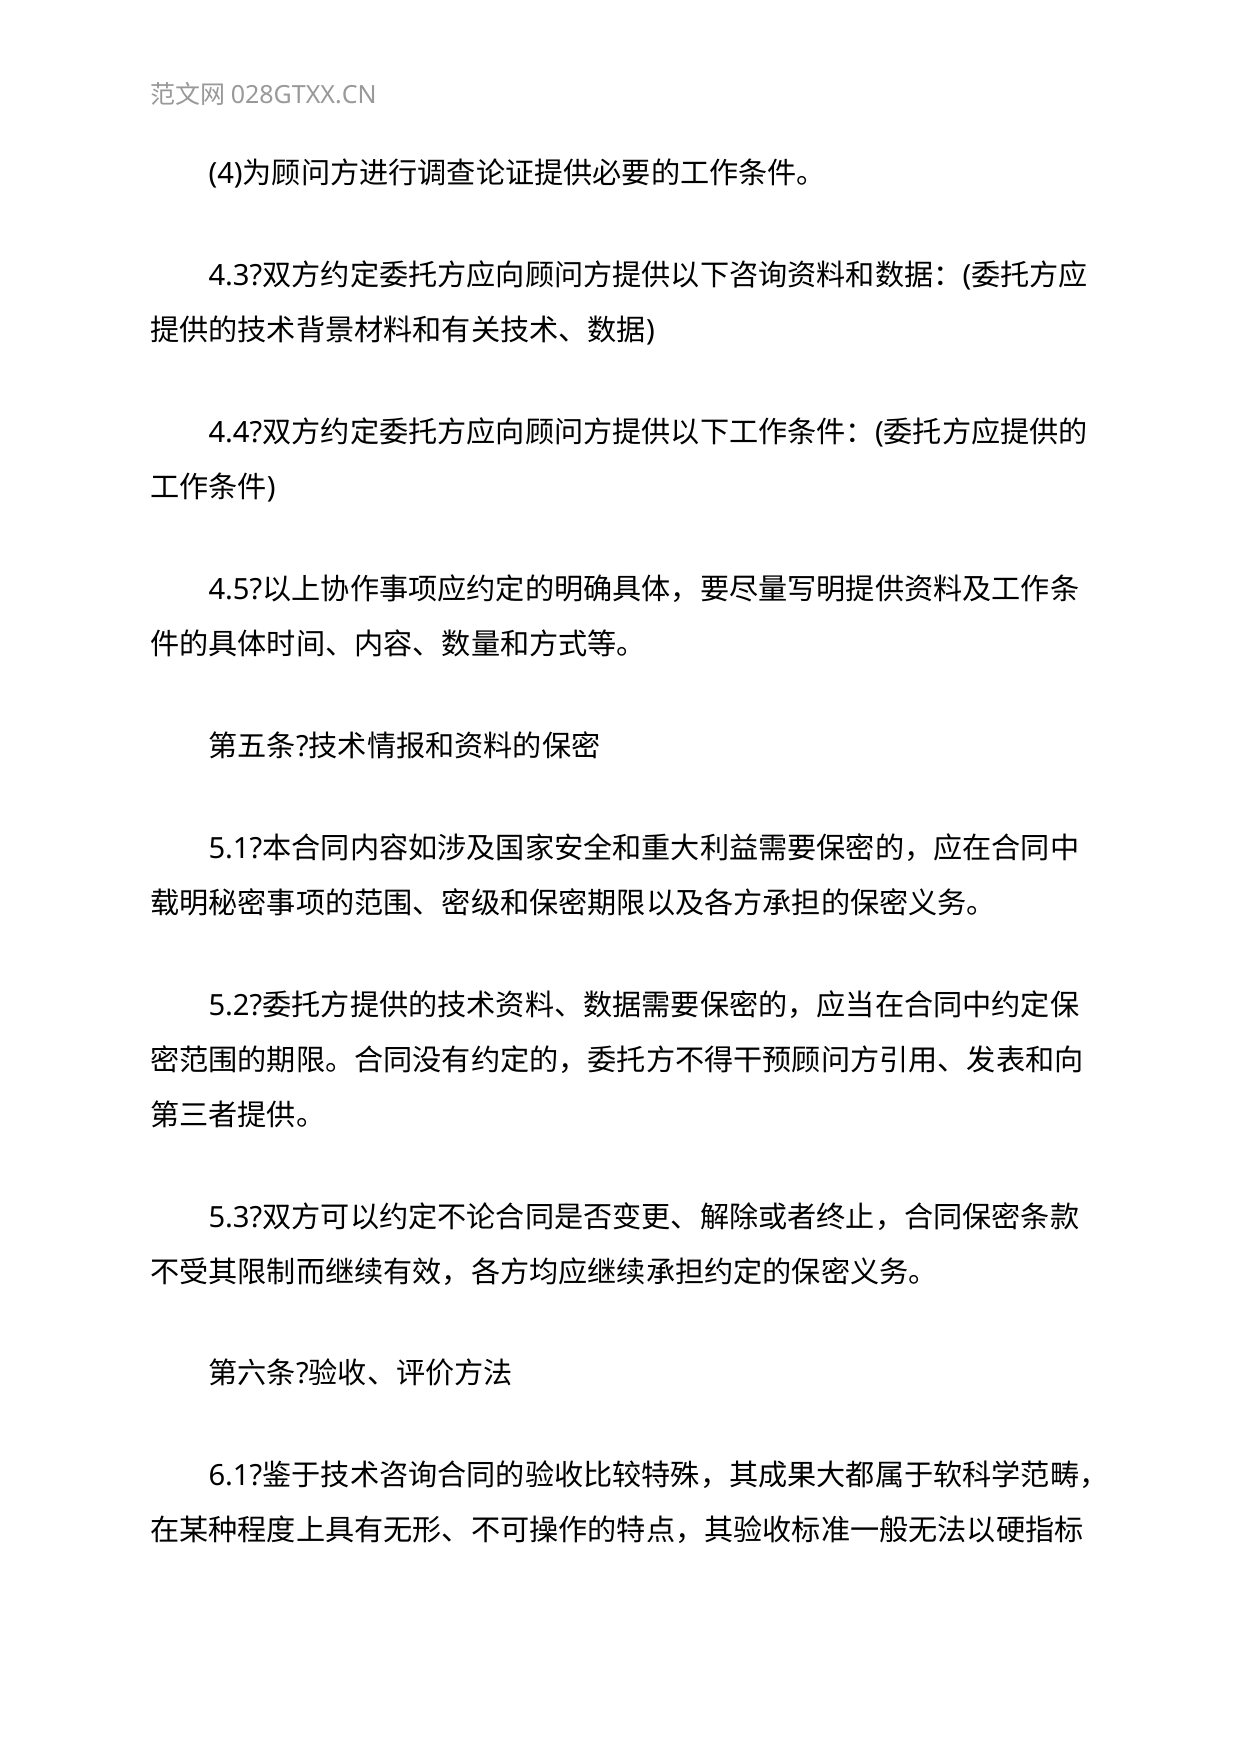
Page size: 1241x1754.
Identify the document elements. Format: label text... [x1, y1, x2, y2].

text 4.5?以上协作事项应约定的明确具体，要尽量写明提供资料及工作条件的具体时间、内容、数量和方式等。 [150, 566, 1090, 663]
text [150, 1452, 1090, 1549]
text 5.2?委托方提供的技术资料、数据需要保密的，应当在合同中约定保密范围的期限。合同没有约定的，委托方不得干预顾问方引用、发表和向第三者提供。 [150, 981, 1090, 1134]
text 5.1?本合同内容如涉及国家安全和重大利益需要保密的，应在合同中载明秘密事项的范围、密级和保密期限以及各方承担的保密义务。 [150, 825, 1090, 922]
text 4.4?双方约定委托方应向顾问方提供以下工作条件：(委托方应提供的工作条件) [150, 409, 1090, 506]
text (4)为顾问方进行调查论证提供必要的工作条件。 [150, 150, 1090, 192]
text 第六条?验收、评价方法 [150, 1350, 1090, 1392]
text 5.3?双方可以约定不论合同是否变更、解除或者终止，合同保密条款不受其限制而继续有效，各方均应继续承担约定的保密义务。 [150, 1193, 1090, 1290]
text 第五条?技术情报和资料的保密 [150, 723, 1090, 765]
text 4.3?双方约定委托方应向顾问方提供以下咨询资料和数据：(委托方应提供的技术背景材料和有关技术、数据) [150, 252, 1090, 349]
